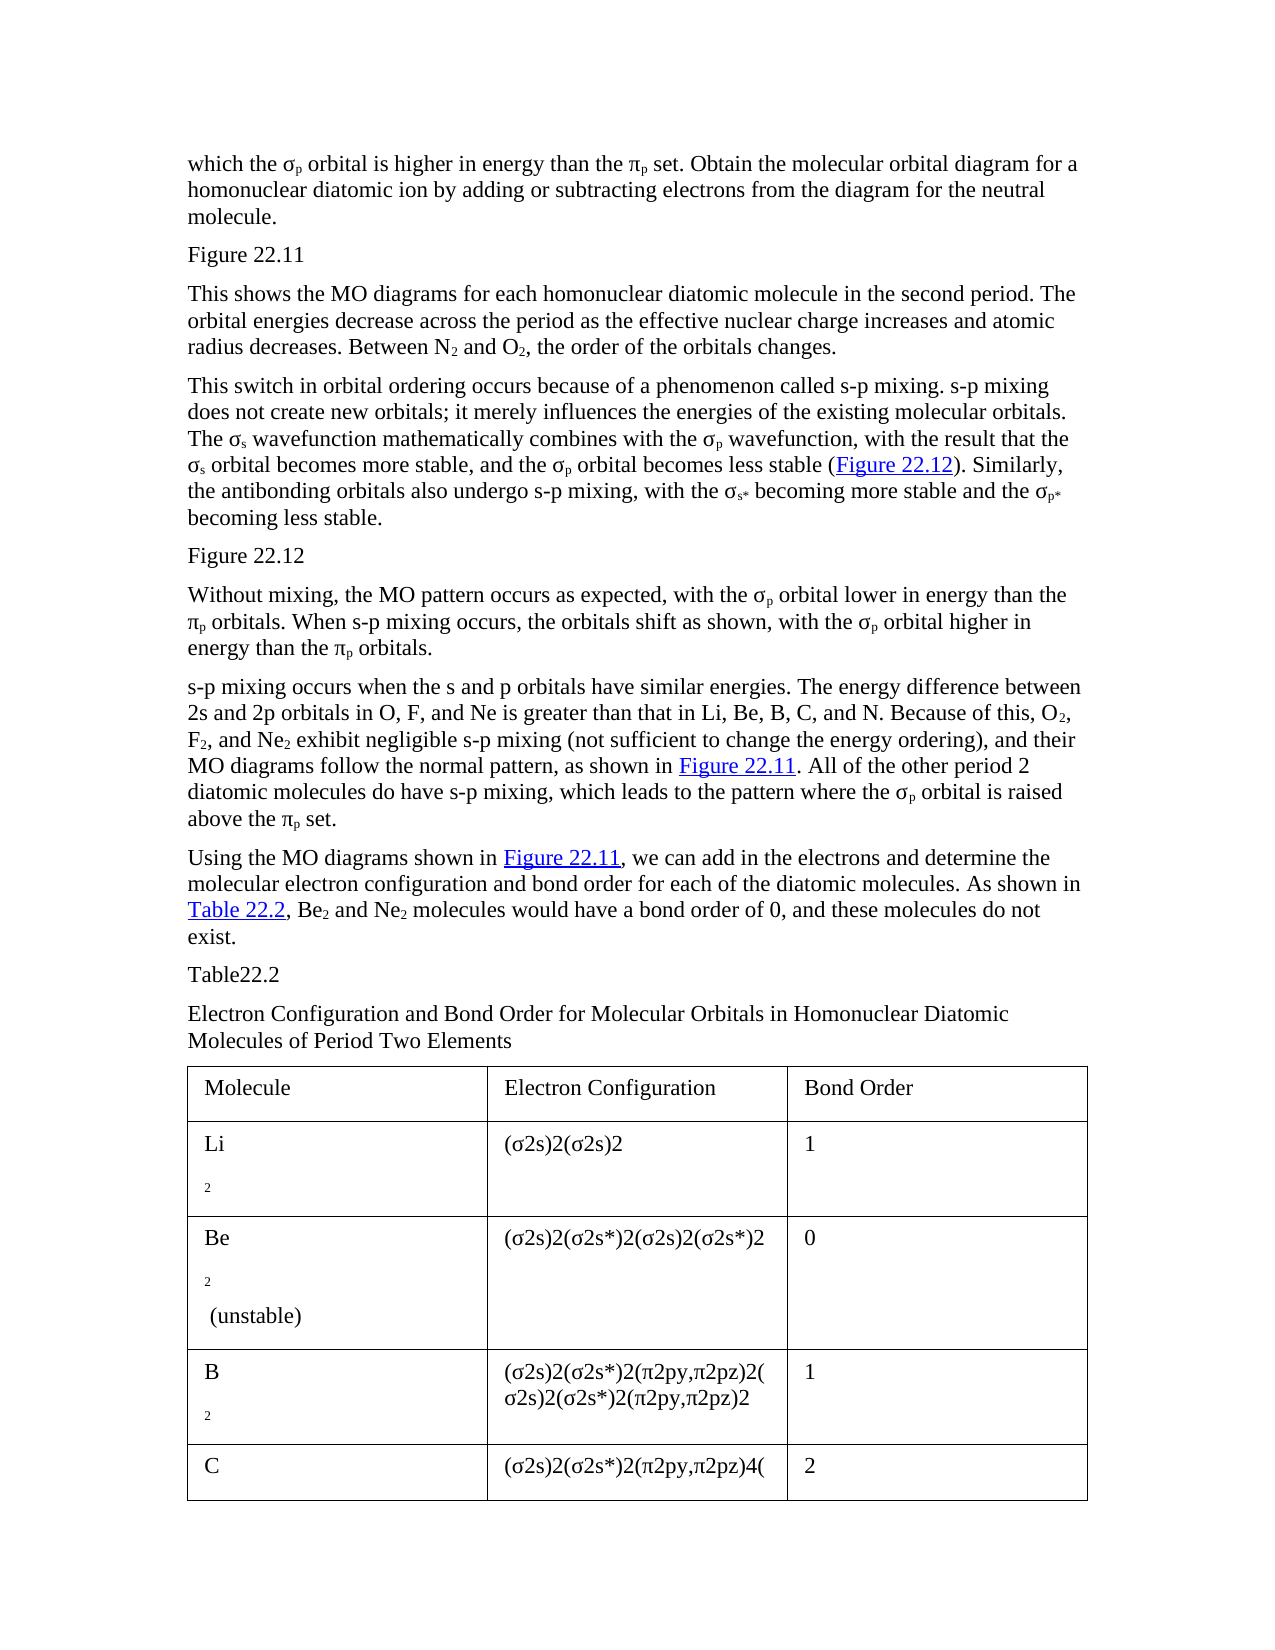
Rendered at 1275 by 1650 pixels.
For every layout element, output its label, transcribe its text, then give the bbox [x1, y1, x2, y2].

table_cell (σ2s)2(σ2s*)2(σ2s)2(σ2s*)2 [488, 1217, 787, 1349]
table_cell 2 [788, 1445, 1087, 1500]
table_cell (σ2s)2(σ2s)2 [488, 1122, 787, 1216]
table_cell 0 [788, 1217, 1087, 1349]
table_header Molecule [188, 1067, 487, 1121]
text Electron Configuration and Bond Order for Molecular Orbitals in Homonuclear Diatomic Molecules of Period Two Elements [187, 1000, 1087, 1053]
text Without mixing, the MO pattern occurs as expected, with the σp orbital lower in energy than the πp orbitals. When s-p mixing occurs, the orbitals shift as shown, with the σp orbital higher in energy than the πp orbitals. [187, 581, 1087, 661]
table_cell 1 [788, 1122, 1087, 1216]
text This shows the MO diagrams for each homonuclear diatomic molecule in the second period. The orbital energies decrease across the period as the effective nuclear charge increases and atomic radius decreases. Between N2 and O2, the order of the orbitals changes. [187, 280, 1087, 359]
table_cell C 2 [188, 1445, 487, 1500]
table_cell (σ2s)2(σ2s*)2(π2py,π2pz)2(σ2s)2(σ2s*)2(π2py,π2pz)2 [488, 1350, 787, 1444]
text s-p mixing occurs when the s and p orbitals have similar energies. The energy difference between 2s and 2p orbitals in O, F, and Ne is greater than that in Li, Be, B, C, and N. Because of this, O2, F2, and Ne2 exhibit negligible s-p mixing (not sufficient to change the energy ordering), and their MO diagrams follow the normal pattern, as shown in Figure 22.11. All of the other period 2 diatomic molecules do have s-p mixing, which leads to the pattern where the σp orbital is raised above the πp set. [187, 673, 1087, 831]
table_cell B 2 [188, 1350, 487, 1444]
text Using the MO diagrams shown in Figure 22.11, we can add in the electrons and determine the molecular electron configuration and bond order for each of the diatomic molecules. As shown in Table 22.2, Be2 and Ne2 molecules would have a bond order of 0, and these molecules do not exist. [187, 844, 1087, 949]
text Figure 22.12 [187, 543, 1087, 569]
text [187, 150, 1087, 229]
table_header Electron Configuration [488, 1067, 787, 1121]
table_cell Li 2 [188, 1122, 487, 1216]
table_cell 1 [788, 1350, 1087, 1444]
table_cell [488, 1445, 787, 1500]
text Figure 22.11 [187, 242, 1087, 268]
table_header Bond Order [788, 1067, 1087, 1121]
text Table22.2 [187, 962, 1087, 988]
table_cell Be 2 (unstable) [188, 1217, 487, 1349]
text This switch in orbital ordering occurs because of a phenomenon called s-p mixing. s-p mixing does not create new orbitals; it merely influences the energies of the existing molecular orbitals. The σs wavefunction mathematically combines with the σp wavefunction, with the result that the σs orbital becomes more stable, and the σp orbital becomes less stable (Figure 22.12). Similarly, the antibonding orbitals also undergo s-p mixing, with the σs* becoming more stable and the σp* becoming less stable. [187, 372, 1087, 530]
